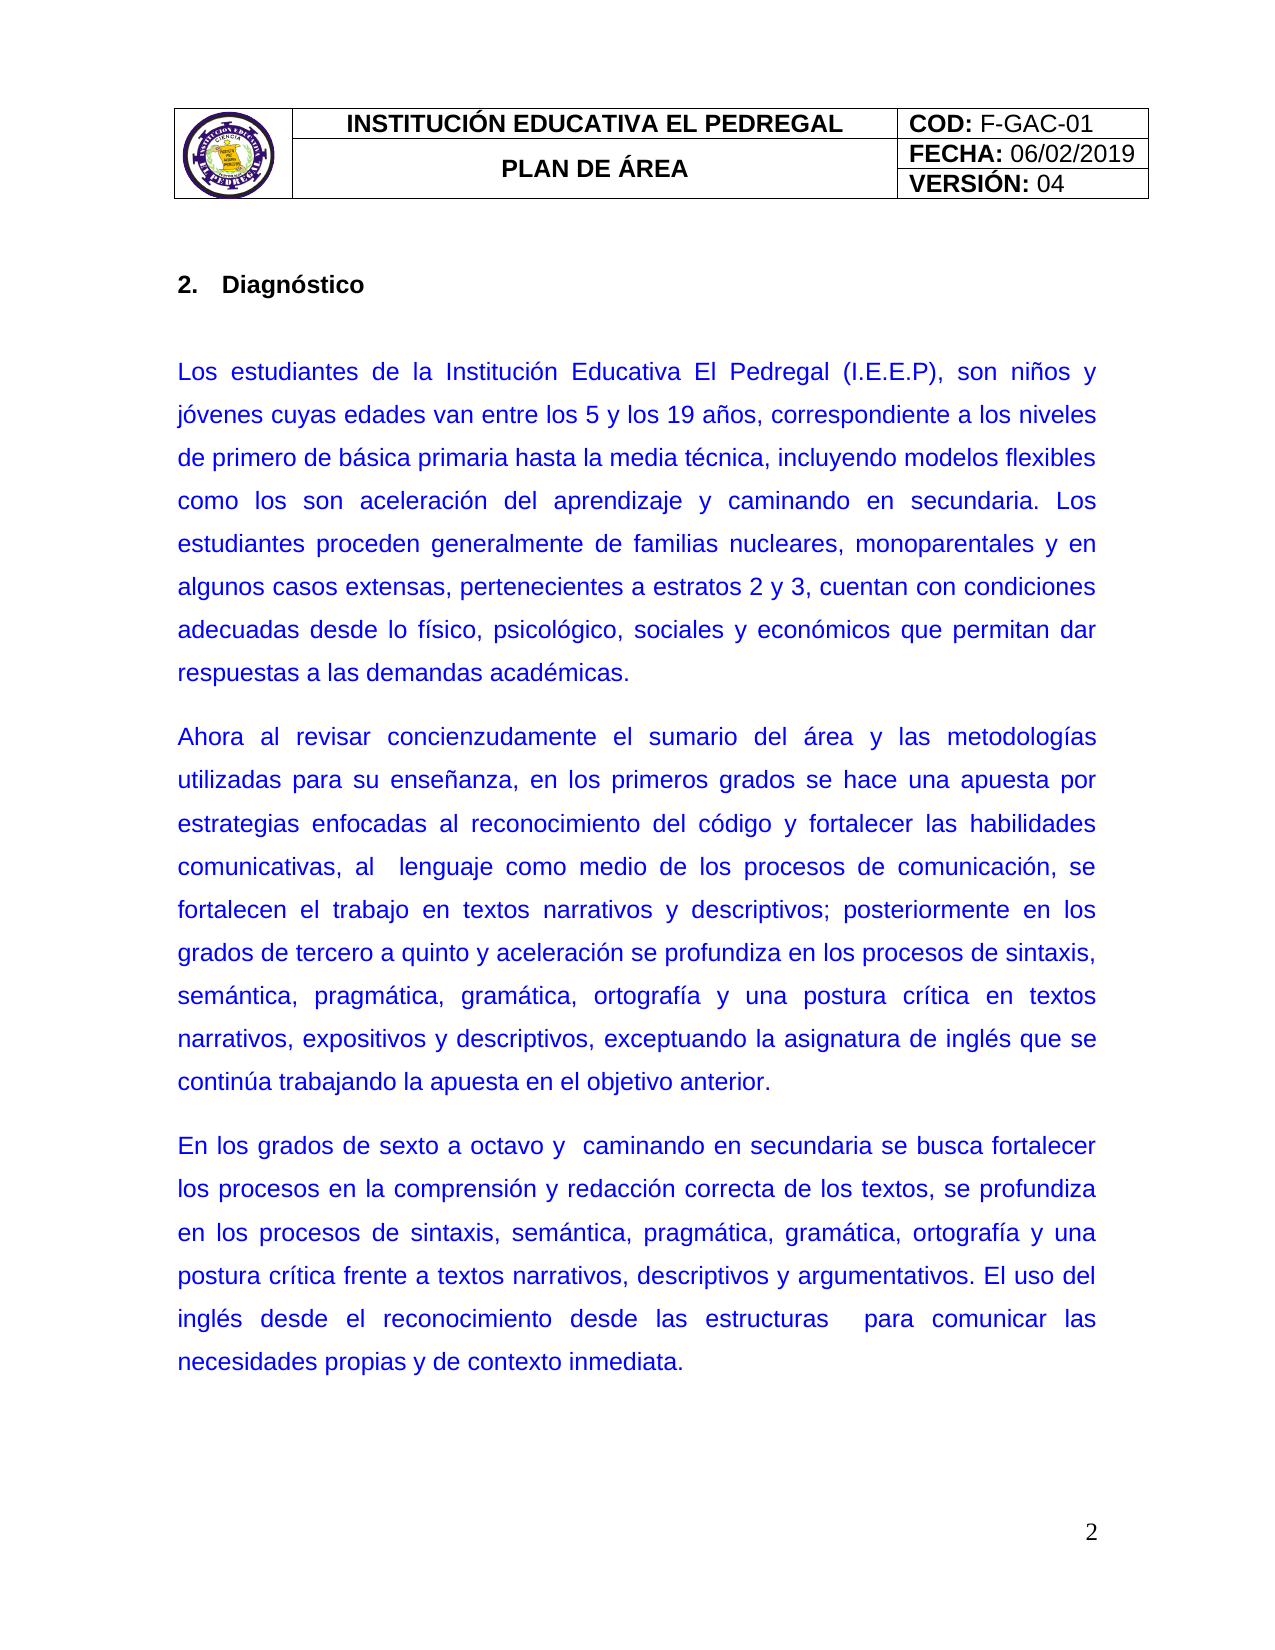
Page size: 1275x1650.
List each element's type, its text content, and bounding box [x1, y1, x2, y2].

text En los grados de sexto a octavo y caminando en secundaria se busca fortalecer los procesos en la comprensión y redacción correcta de los textos, se profundiza en los procesos de sintaxis, semántica, pragmática, gramática, ortografía y una postura crítica frente a textos narrativos, descriptivos y argumentativos. El uso del inglés desde el reconocimiento desde las estructuras para comunicar las necesidades propias y de contexto inmediata. [177, 1131, 1098, 1376]
text Los estudiantes de la Institución Educativa El Pedregal (I.E.E.P), son niños y jóvenes cuyas edades van entre los 5 y los 19 años, correspondiente a los niveles de primero de básica primaria hasta la media técnica, incluyendo modelos flexibles como los son aceleración del aprendizaje y caminando en secundaria. Los estudiantes proceden generalmente de familias nucleares, monoparentales y en algunos casos extensas, pertenecientes a estratos 2 y 3, cuentan con condiciones adecuadas desde lo físico, psicológico, sociales y económicos que permitan dar respuestas a las demandas académicas. [177, 357, 1098, 687]
list Diagnóstico [177, 270, 1098, 299]
text Ahora al revisar concienzudamente el sumario del área y las metodologías utilizadas para su enseñanza, en los primeros grados se hace una apuesta por estrategias enfocadas al reconocimiento del código y fortalecer las habilidades comunicativas, al lenguaje como medio de los procesos de comunicación, se fortalecen el trabajo en textos narrativos y descriptivos; posteriormente en los grados de tercero a quinto y aceleración se profundiza en los procesos de sintaxis, semántica, pragmática, gramática, ortografía y una postura crítica en textos narrativos, expositivos y descriptivos, exceptuando la asignatura de inglés que se continúa trabajando la apuesta en el objetivo anterior. [177, 722, 1098, 1096]
